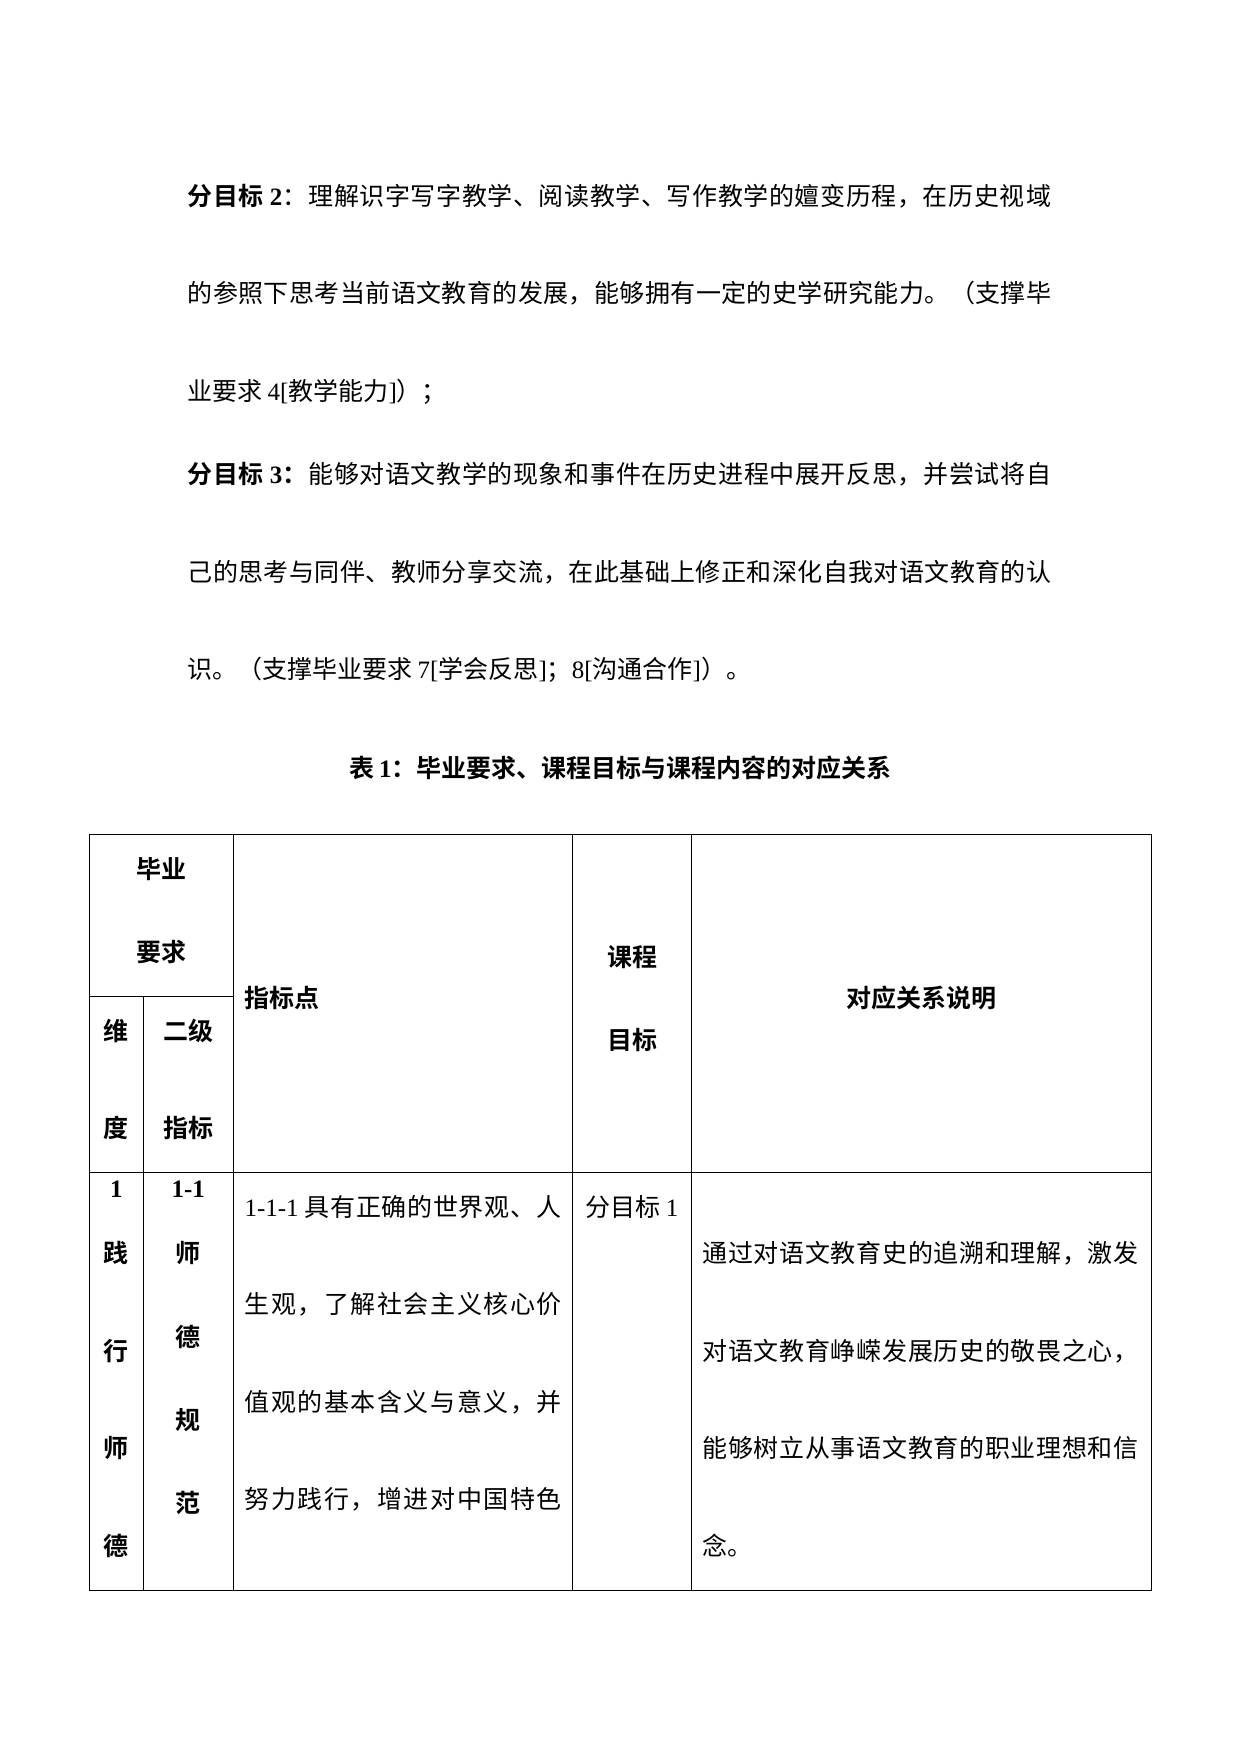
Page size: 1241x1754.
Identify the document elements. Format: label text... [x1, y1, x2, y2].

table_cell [692, 1173, 1151, 1589]
table_cell 二级指标 [144, 997, 233, 1172]
table_cell 维度 [90, 997, 143, 1172]
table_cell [234, 1173, 572, 1589]
text 分目标3：能够对语文教学的现象和事件在历史进程中展开反思，并尝试将自己的思考与同伴、教师分享交流，在此基础上修正和深化自我对语文教育的认识。（支撑毕业要求7[学会反思]；8[沟通合作]）。 [187, 440, 1053, 700]
text 分目标2：理解识字写字教学、阅读教学、写作教学的嬗变历程，在历史视域的参照下思考当前语文教育的发展，能够拥有一定的史学研究能力。（支撑毕业要求4[教学能力]）； [187, 162, 1053, 422]
text 表1：毕业要求、课程目标与课程内容的对应关系 [187, 734, 1053, 799]
table_cell 1-1 师 德 规 范 [144, 1173, 233, 1589]
table_cell 分目标1 [573, 1173, 691, 1589]
table_header 毕业 要求 [90, 835, 233, 996]
table_header 指标点 [234, 835, 572, 1172]
table_header 对应关系说明 [692, 835, 1151, 1172]
table_header 课程 目标 [573, 835, 691, 1172]
table_cell 1 践行师德 [90, 1173, 143, 1589]
